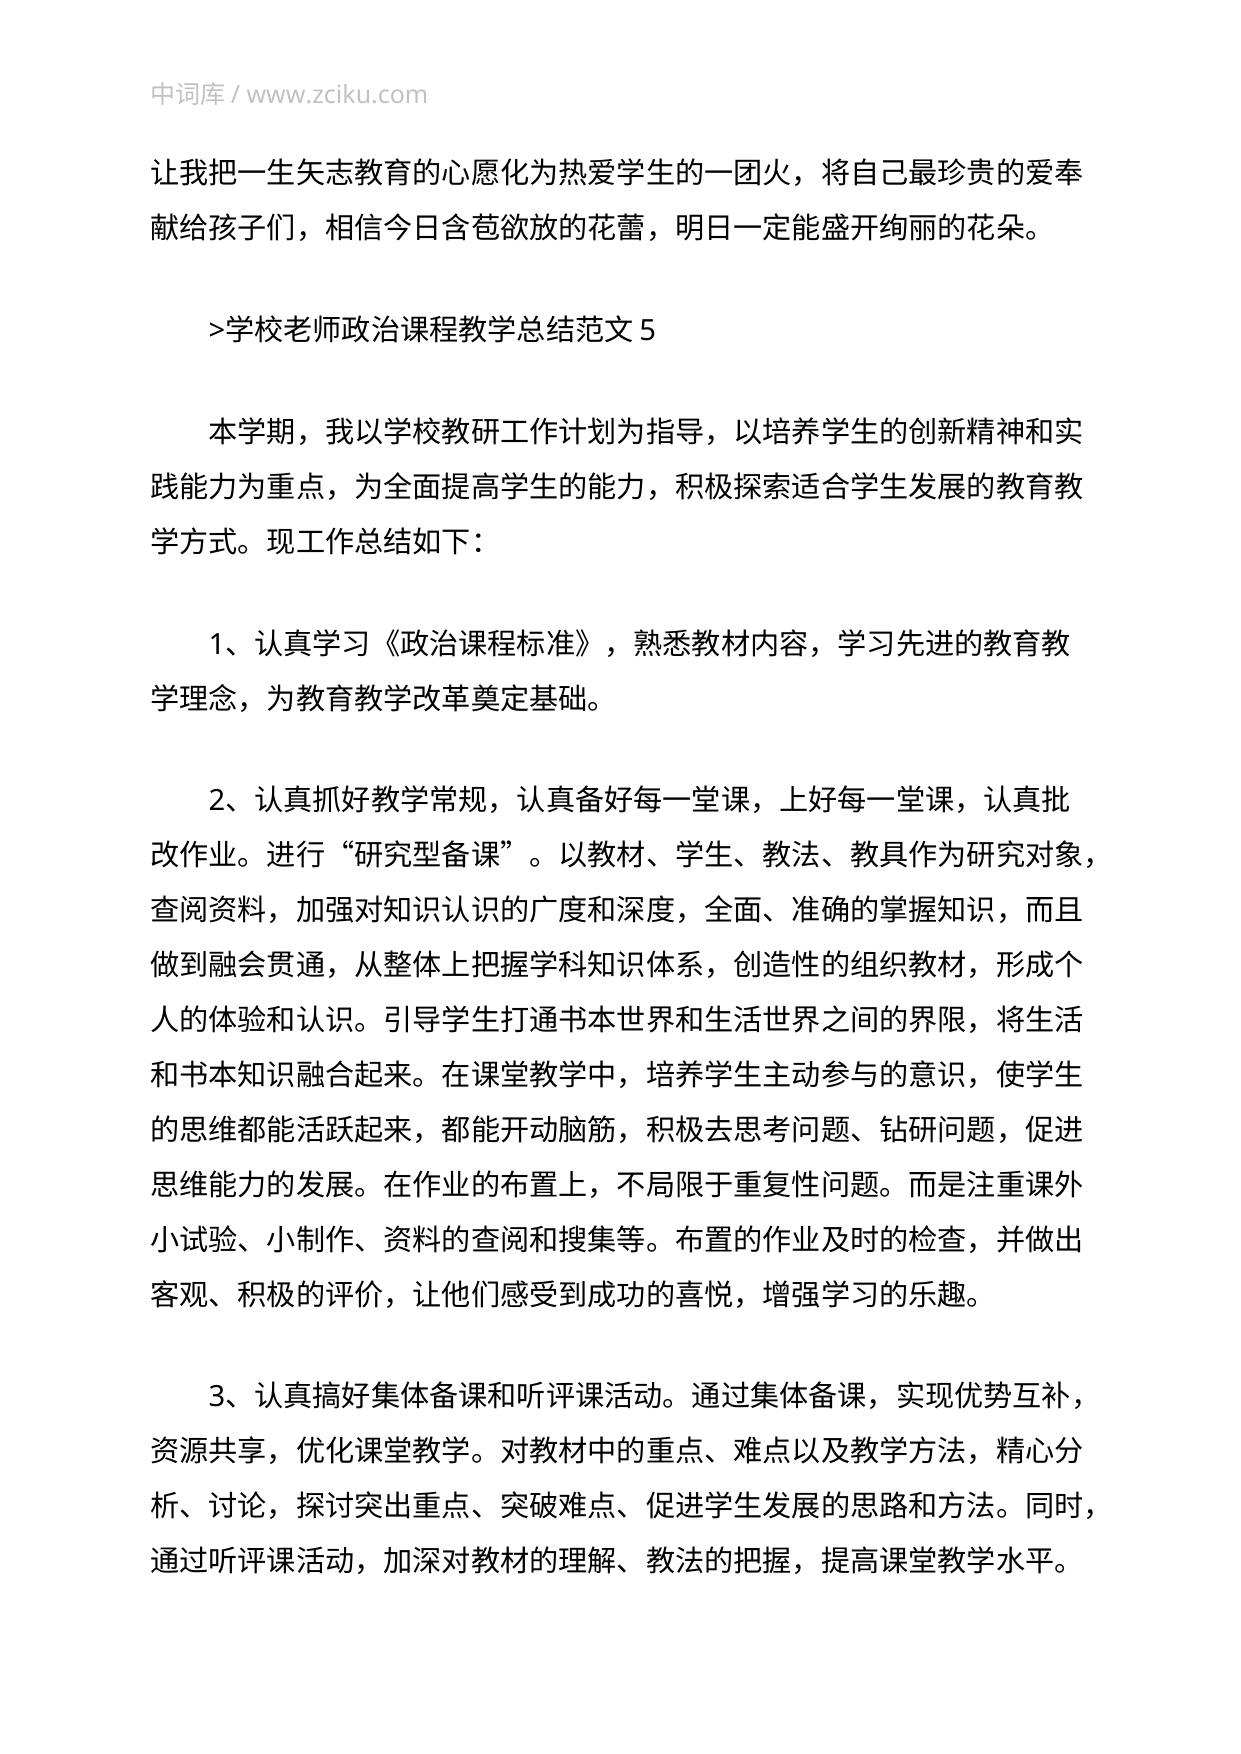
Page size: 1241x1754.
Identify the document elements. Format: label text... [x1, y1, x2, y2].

text 本学期，我以学校教研工作计划为指导，以培养学生的创新精神和实践能力为重点，为全面提高学生的能力，积极探索适合学生发展的教育教学方式。现工作总结如下： [150, 409, 1090, 561]
text 3、认真搞好集体备课和听评课活动。通过集体备课，实现优势互补，资源共享，优化课堂教学。对教材中的重点、难点以及教学方法，精心分析、讨论，探讨突出重点、突破难点、促进学生发展的思路和方法。同时，通过听评课活动，加深对教材的理解、教法的把握，提高课堂教学水平。 [150, 1373, 1090, 1580]
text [150, 150, 1090, 247]
text 1、认真学习《政治课程标准》，熟悉教材内容，学习先进的教育教学理念，为教育教学改革奠定基础。 [150, 620, 1090, 717]
text 2、认真抓好教学常规，认真备好每一堂课，上好每一堂课，认真批改作业。进行“研究型备课”。以教材、学生、教法、教具作为研究对象，查阅资料，加强对知识认识的广度和深度，全面、准确的掌握知识，而且做到融会贯通，从整体上把握学科知识体系，创造性的组织教材，形成个人的体验和认识。引导学生打通书本世界和生活世界之间的界限，将生活和书本知识融合起来。在课堂教学中，培养学生主动参与的意识，使学生的思维都能活跃起来，都能开动脑筋，积极去思考问题、钻研问题，促进思维能力的发展。在作业的布置上，不局限于重复性问题。而是注重课外小试验、小制作、资料的查阅和搜集等。布置的作业及时的检查，并做出客观、积极的评价，让他们感受到成功的喜悦，增强学习的乐趣。 [150, 777, 1090, 1313]
text >学校老师政治课程教学总结范文5 [150, 307, 1090, 349]
